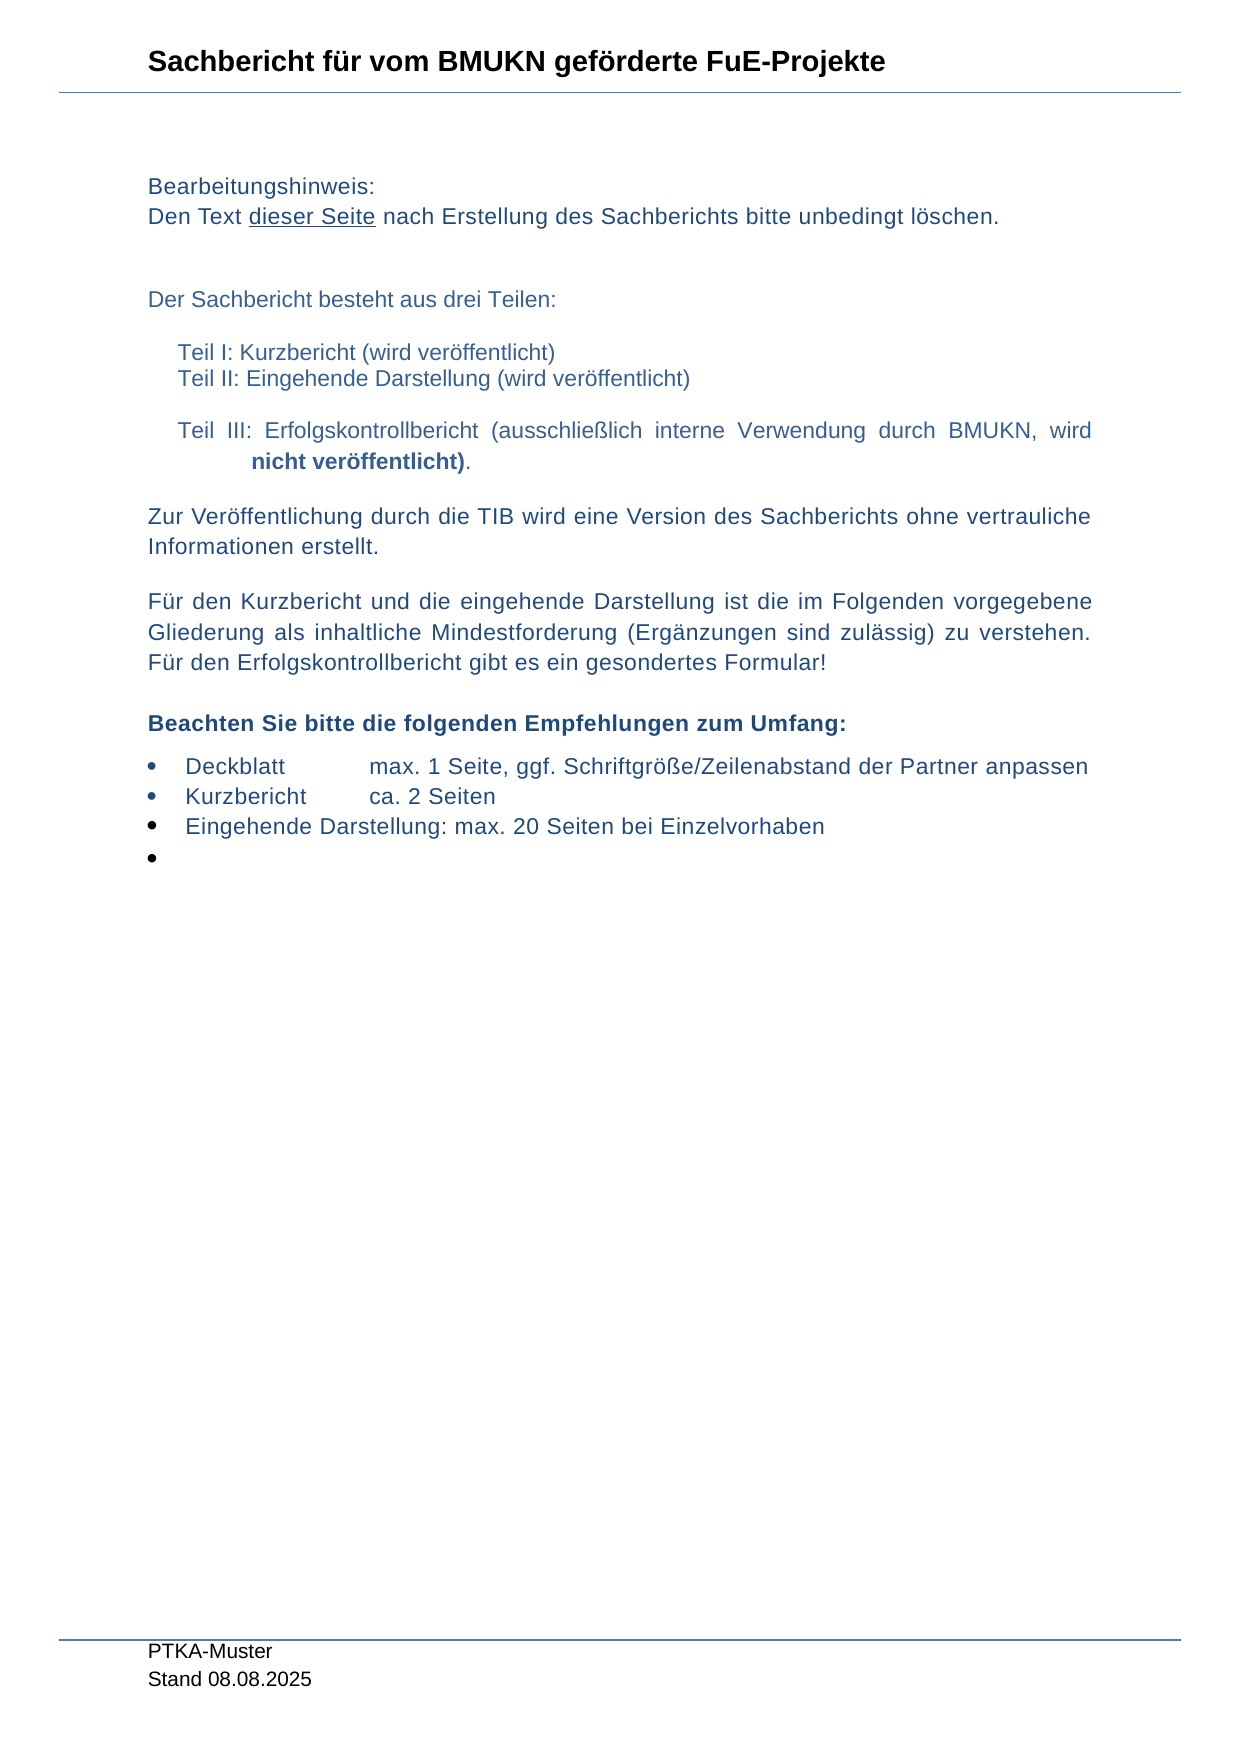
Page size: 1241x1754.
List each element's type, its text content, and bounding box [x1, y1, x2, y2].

text Teil I: Kurzbericht (wird veröffentlicht) [148, 338, 1093, 365]
text Teil II: Eingehende Darstellung (wird veröffentlicht) [148, 365, 1093, 391]
list Eingehende Darstellung: max. 20 Seiten bei Einzelvorhaben [148, 813, 1093, 840]
text Zur Veröffentlichung durch die TIB wird eine Version des Sachberichts ohne vertrauliche Informationen erstellt. [148, 503, 1093, 559]
text Teil III: Erfolgskontrollbericht (ausschließlich interne Verwendung durch BMUKN, wird nicht veröffentlicht). [177, 417, 1093, 474]
title Für den Kurzbericht und die eingehende Darstellung ist die im Folgenden vorgegebene Gliederung als inhaltliche Mindestforderung (Ergänzungen sind zulässig) zu verstehen. Für den Erfolgskontrollbericht gibt es ein gesondertes Formular! [148, 588, 1093, 675]
title Den Text dieser Seite nach Erstellung des Sachberichts bitte unbedingt löschen. [148, 203, 1093, 229]
title Bearbeitungshinweis: [148, 173, 1093, 199]
list Deckblatt max. 1 Seite, ggf. Schriftgröße/Zeilenabstand der Partner anpassen [148, 753, 1093, 779]
list Kurzbericht ca. 2 Seiten [148, 783, 1093, 809]
text Beachten Sie bitte die folgenden Empfehlungen zum Umfang: [148, 710, 1093, 737]
text Der Sachbericht besteht aus drei Teilen: [148, 286, 1093, 312]
